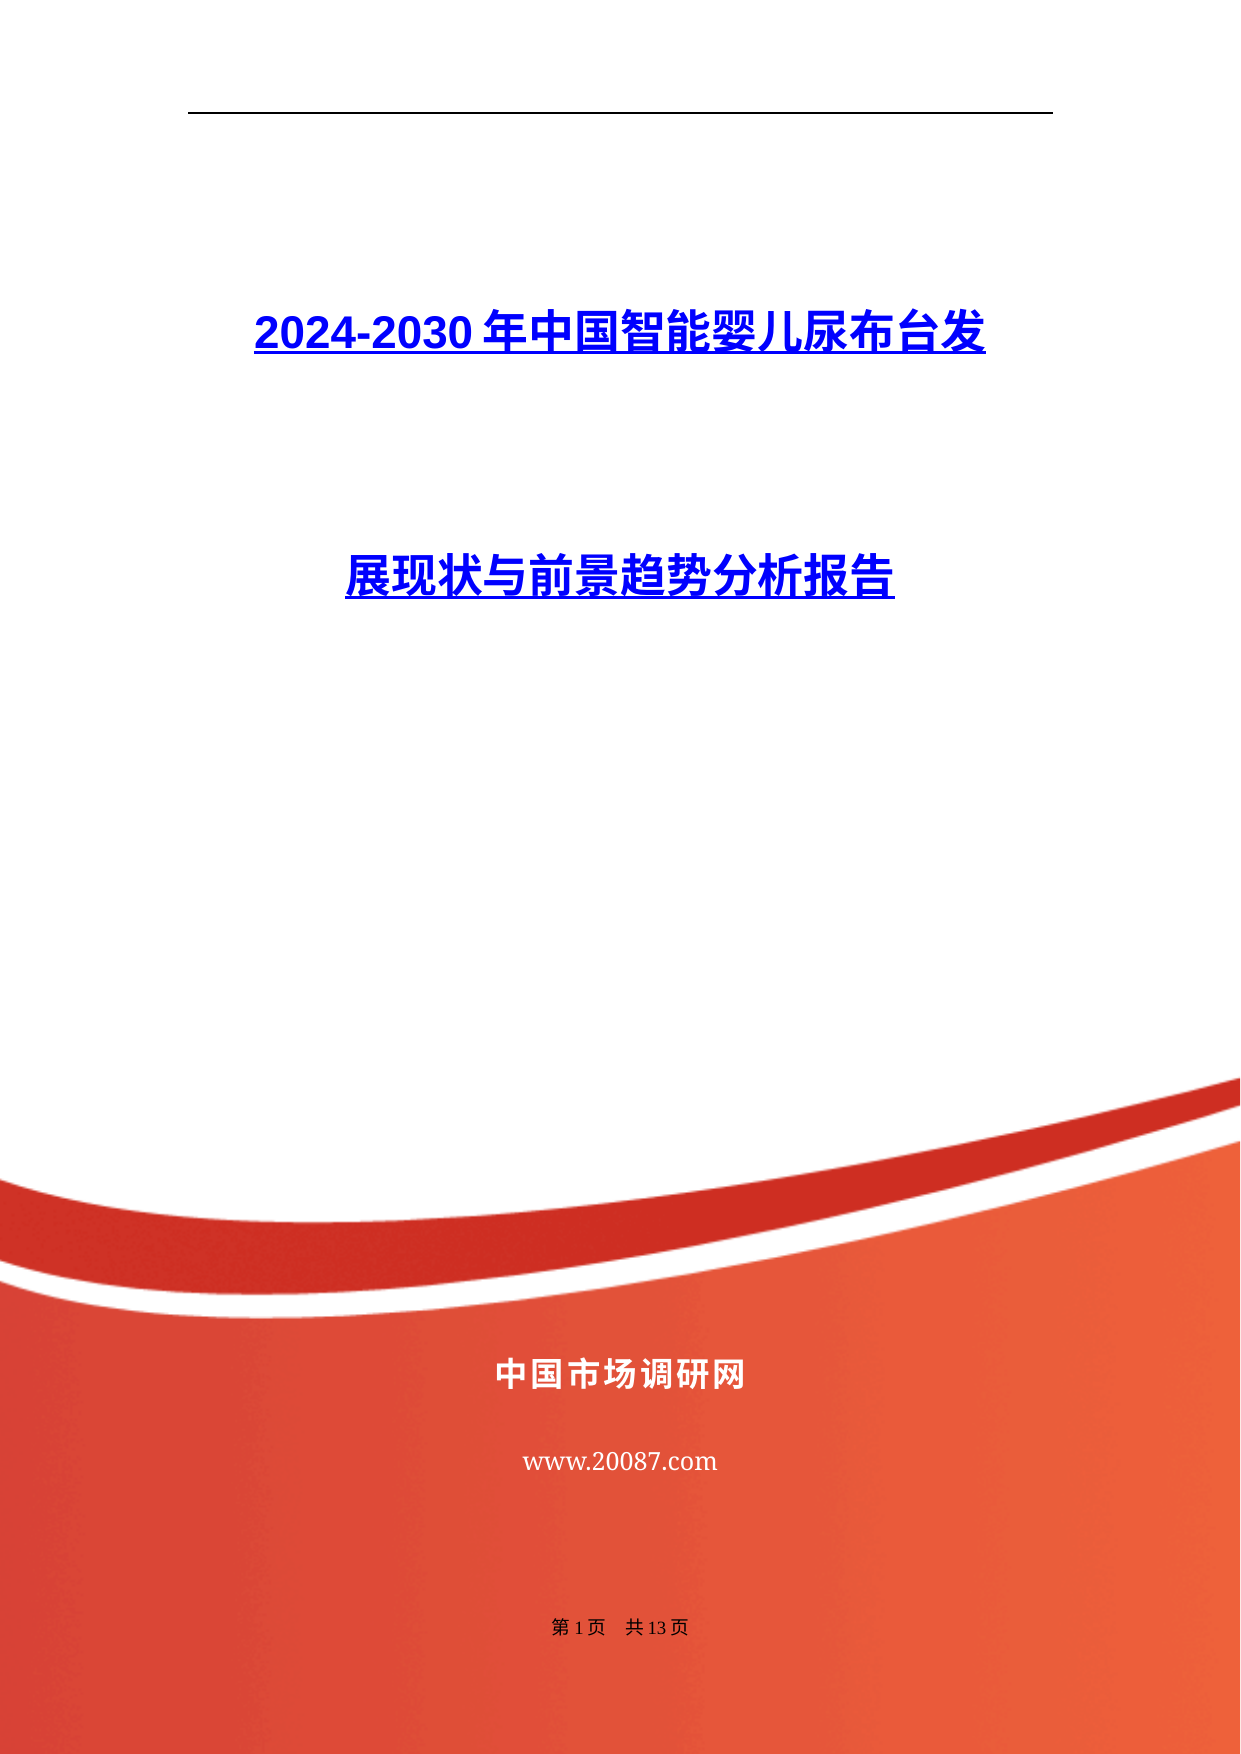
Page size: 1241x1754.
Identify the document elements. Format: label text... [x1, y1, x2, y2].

table_header 2024-2030年中国智能婴儿尿布台发展现状与前景趋势分析报告 [188, 207, 1053, 773]
subtitle 中国市场调研网 [187, 1339, 1053, 1404]
picture [0, 1006, 1241, 1754]
text www.20087.com [187, 1428, 1053, 1493]
